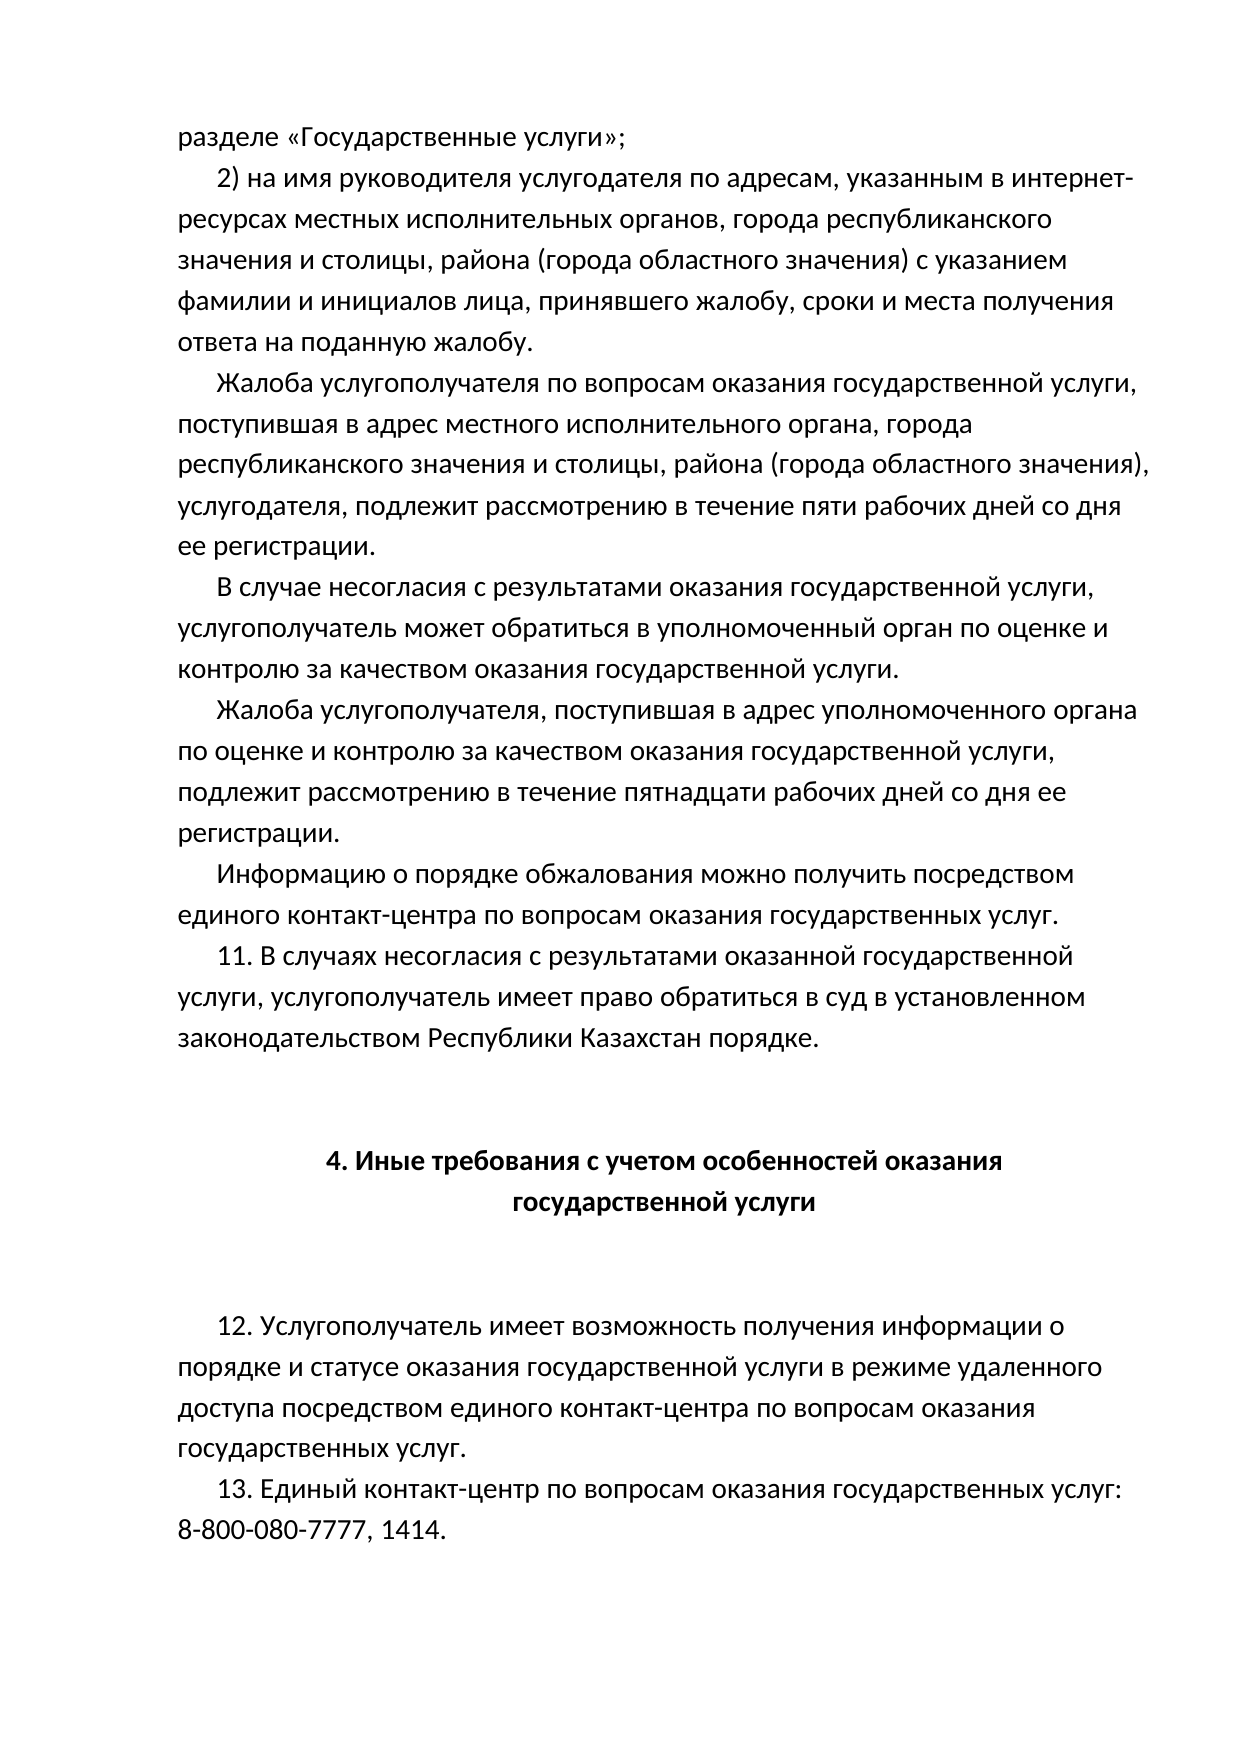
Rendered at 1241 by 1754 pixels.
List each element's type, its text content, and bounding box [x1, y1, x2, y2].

text 12. Услугополучатель имеет возможность получения информации о порядке и статусе оказания государственной услуги в режиме удаленного доступа посредством единого контакт-центра по вопросам оказания государственных услуг. 13. Единый контакт-центр по вопросам оказания государственных услуг: 8-800-080-7777, 1414. [177, 1307, 1152, 1547]
text 4. Иные требования с учетом особенностей оказания государственной услуги [177, 1142, 1152, 1219]
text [177, 118, 1152, 1054]
